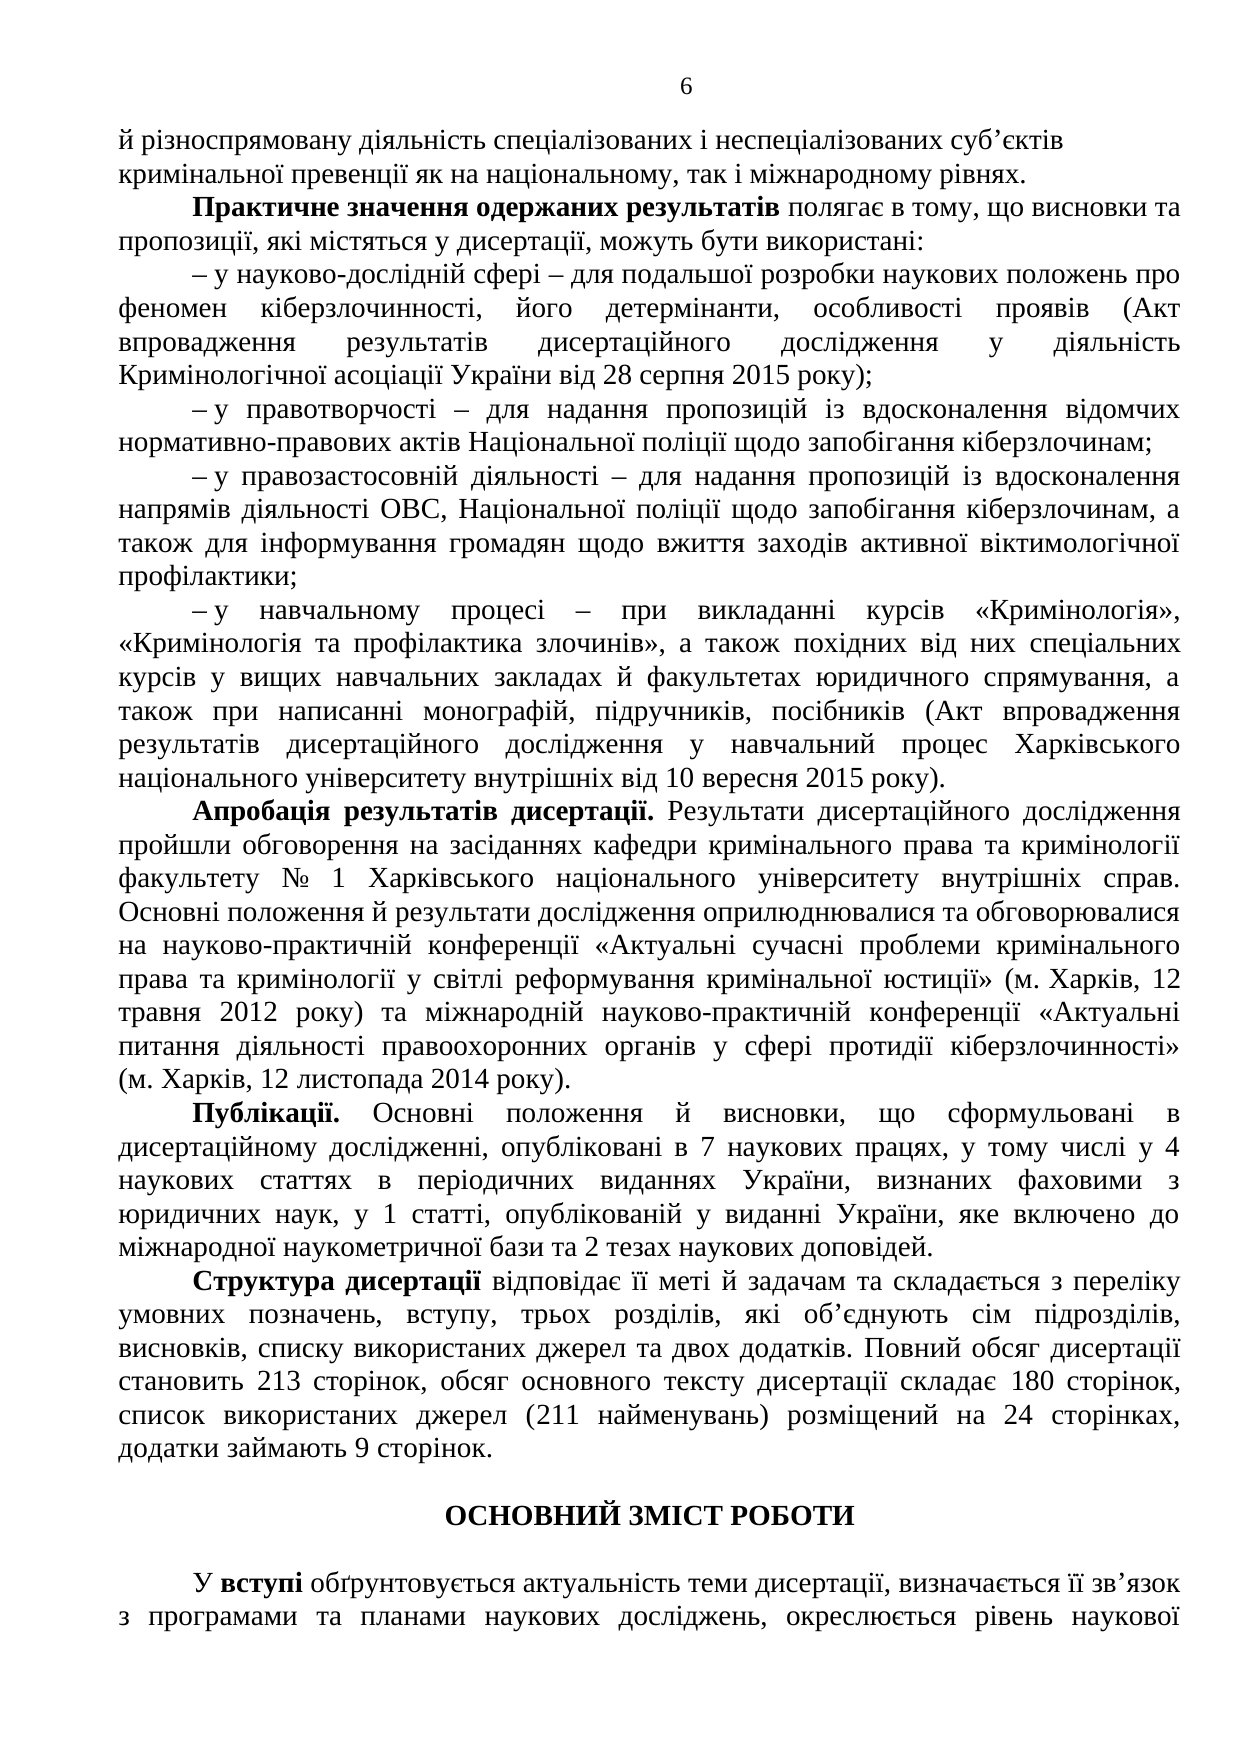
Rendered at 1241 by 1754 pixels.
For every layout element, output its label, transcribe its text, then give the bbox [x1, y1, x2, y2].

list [118, 122, 1181, 189]
text Публікації. Основні положення й висновки, що сформульовані в дисертаційному дослідженні, опубліковані в 7 наукових працях, у тому числі у 4 наукових статтях в періодичних виданнях України, визнаних фаховими з юридичних наук, у 1 статті, опублікованій у виданні України, яке включено до міжнародної наукометричної бази та 2 тезах наукових доповідей. [118, 1095, 1181, 1263]
text – у правотворчості – для надання пропозицій із вдосконалення відомчих нормативно-правових актів Національної поліції щодо запобігання кіберзлочинам; [118, 391, 1181, 458]
text ОСНОВНИЙ ЗМІСТ РОБОТИ [118, 1498, 1181, 1531]
text – у правозастосовній діяльності – для надання пропозицій із вдосконалення напрямів діяльності ОВС, Національної поліції щодо запобігання кіберзлочинам, а також для інформування громадян щодо вжиття заходів активної віктимологічної профілактики; [118, 458, 1181, 592]
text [118, 1565, 1181, 1632]
text Апробація результатів дисертації. Результати дисертаційного дослідження пройшли обговорення на засіданнях кафедри кримінального права та кримінології факультету № 1 Харківського національного університету внутрішніх справ. Основні положення й результати дослідження оприлюднювалися та обговорювалися на науково-практичній конференції «Актуальні сучасні проблеми кримінального права та кримінології у світлі реформування кримінальної юстиції» (м. Харків, 12 травня 2012 року) та міжнародній науково-практичній конференції «Актуальні питання діяльності правоохоронних органів у сфері протидії кіберзлочинності» (м. Харків, 12 листопада 2014 року). [118, 793, 1181, 1095]
text – у навчальному процесі – при викладанні курсів «Кримінологія», «Кримінологія та профілактика злочинів», а також похідних від них спеціальних курсів у вищих навчальних закладах й факультетах юридичного спрямування, а також при написанні монографій, підручників, посібників (Акт впровадження результатів дисертаційного дослідження у навчальний процес Харківського національного університету внутрішніх від 10 вересня 2015 року). [118, 592, 1181, 793]
text – у науково-дослідній сфері – для подальшої розробки наукових положень про феномен кіберзлочинності, його детермінанти, особливості проявів (Акт впровадження результатів дисертаційного дослідження у діяльність Кримінологічної асоціації України від 28 серпня 2015 року); [118, 257, 1181, 391]
text Практичне значення одержаних результатів полягає в тому, що висновки та пропозиції, які містяться у дисертації, можуть бути використані: [118, 189, 1181, 257]
text Структура дисертації відповідає її меті й задачам та складається з переліку умовних позначень, вступу, трьох розділів, які об’єднують сім підрозділів, висновків, списку використаних джерел та двох додатків. Повний обсяг дисертації становить 213 сторінок, обсяг основного тексту дисертації складає 180 сторінок, список використаних джерел (211 найменувань) розміщений на 24 сторінках, додатки займають 9 сторінок. [118, 1263, 1181, 1464]
